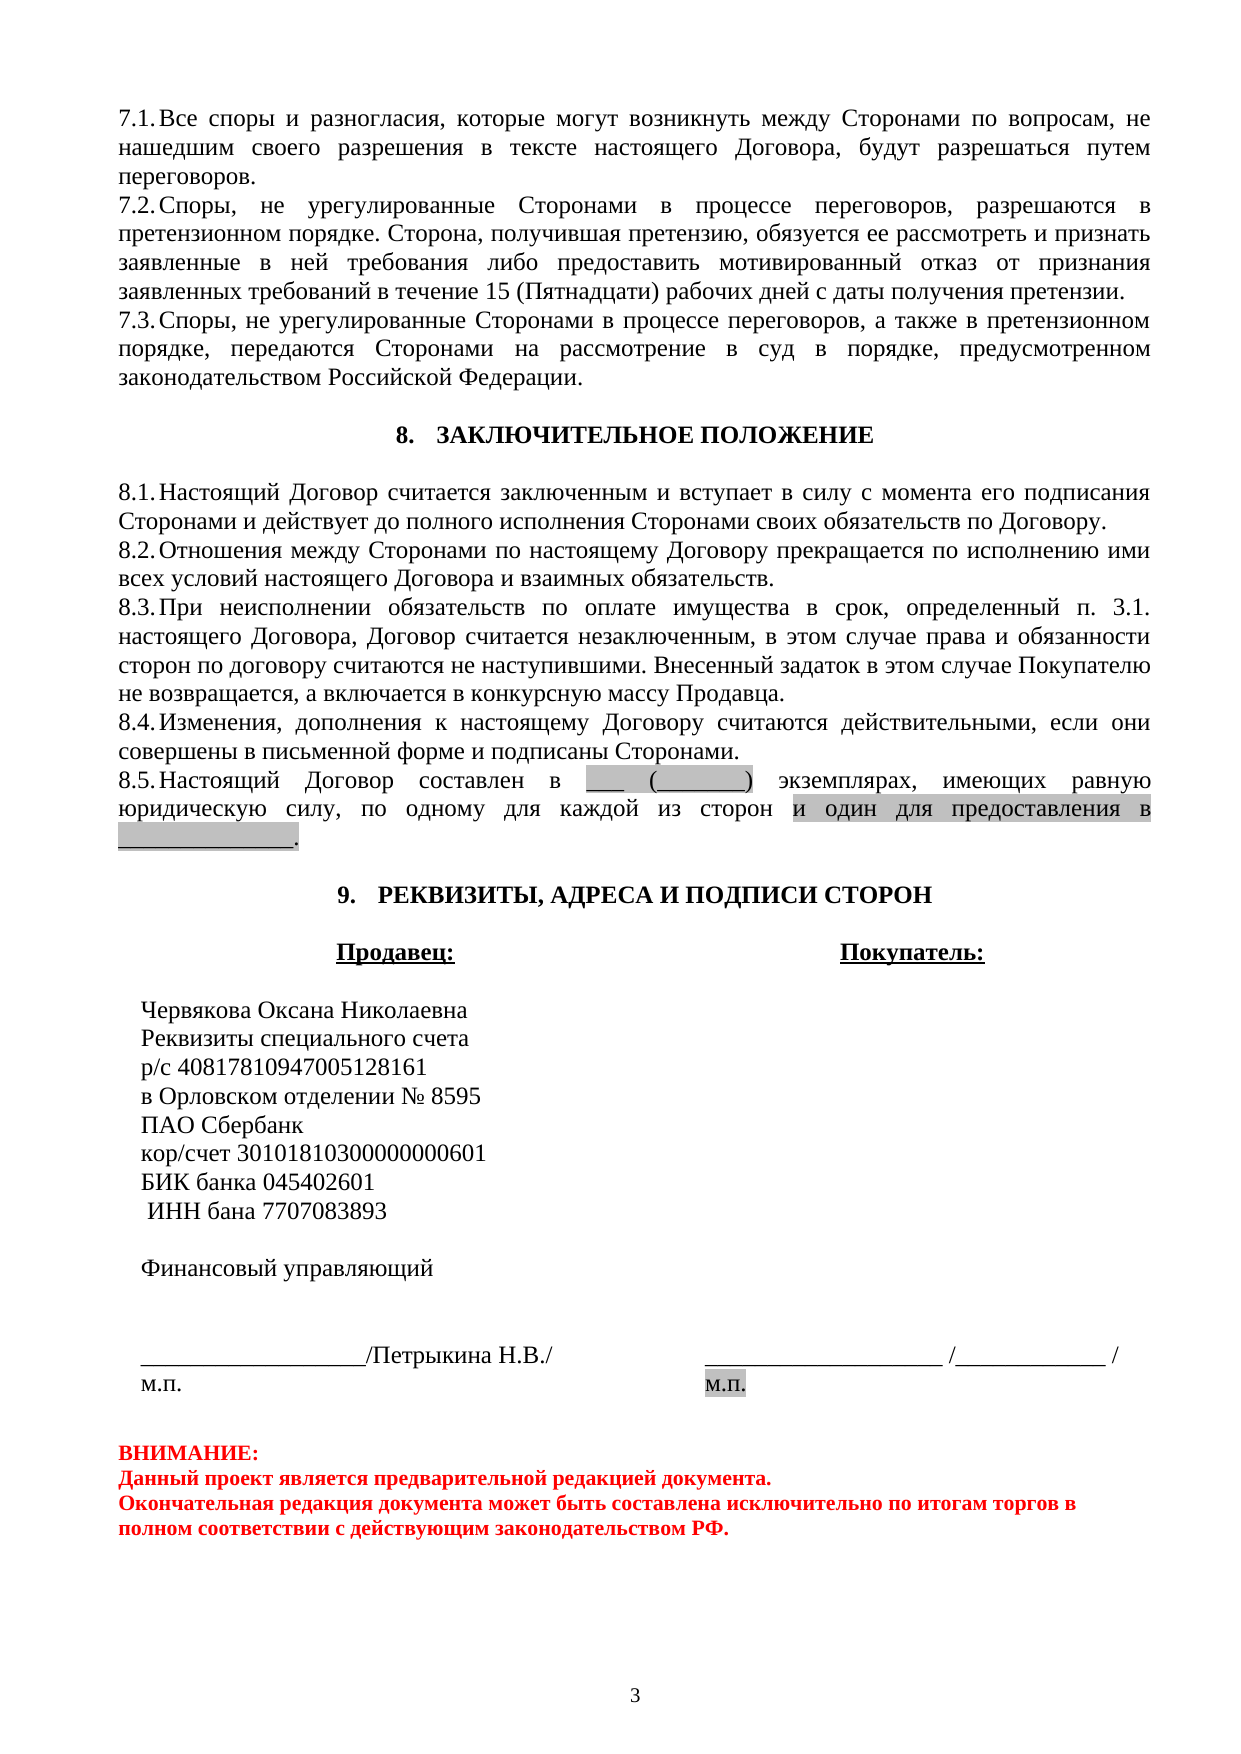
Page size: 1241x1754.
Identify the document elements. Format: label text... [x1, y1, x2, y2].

list Все споры и разногласия, которые могут возникнуть между Сторонами по вопросам, не нашедшим своего разрешения в тексте настоящего Договора, будут разрешаться путем переговоров. [118, 103, 1152, 190]
table_header Покупатель: ___________________ /____________ / м.п. [661, 937, 1163, 1411]
text Данный проект является предварительной редакцией документа. [118, 1465, 1152, 1490]
list ЗАКЛЮЧИТЕЛЬНОЕ ПОЛОЖЕНИЕ [118, 420, 1152, 448]
list Настоящий Договор составлен в ___ (_______) экземплярах, имеющих равную юридическую силу, по одному для каждой из сторон и один для предоставления в ______________. [118, 765, 1152, 851]
list Настоящий Договор считается заключенным и вступает в силу с момента его подписания Сторонами и действует до полного исполнения Сторонами своих обязательств по Договору. [118, 477, 1152, 535]
list Споры, не урегулированные Сторонами в процессе переговоров, разрешаются в претензионном порядке. Сторона, получившая претензию, обязуется ее рассмотреть и признать заявленные в ней требования либо предоставить мотивированный отказ от признания заявленных требований в течение 15 (Пятнадцати) рабочих дней с даты получения претензии. [118, 190, 1152, 305]
list РЕКВИЗИТЫ, АДРЕСА И ПОДПИСИ СТОРОН [118, 880, 1152, 908]
list При неисполнении обязательств по оплате имущества в срок, определенный п. 3.1. настоящего Договора, Договор считается незаключенным, в этом случае права и обязанности сторон по договору считаются не наступившими. Внесенный задаток в этом случае Покупателю не возвращается, а включается в конкурсную массу Продавца. [118, 592, 1152, 707]
list Отношения между Сторонами по настоящему Договору прекращается по исполнению ими всех условий настоящего Договора и взаимных обязательств. [118, 535, 1152, 592]
table_header Продавец: Червякова Оксана Николаевна Реквизиты специального счета р/с 40817810947005128161 в Орловском отделении № 8595 ПАО Сбербанк кор/счет 30101810300000000601 БИК банка 045402601 ИНН бана 7707083893 Финансовый управляющий __________________/Петрыкина Н.В./ м.п. [129, 937, 661, 1411]
text ВНИМАНИЕ: [118, 1440, 1152, 1465]
text Окончательная редакция документа может быть составлена исключительно по итогам торгов в полном соответствии с действующим законодательством РФ. [118, 1490, 1152, 1541]
list Изменения, дополнения к настоящему Договору считаются действительными, если они совершены в письменной форме и подписаны Сторонами. [118, 707, 1152, 765]
list Споры, не урегулированные Сторонами в процессе переговоров, а также в претензионном порядке, передаются Сторонами на рассмотрение в суд в порядке, предусмотренном законодательством Российской Федерации. [118, 305, 1152, 391]
